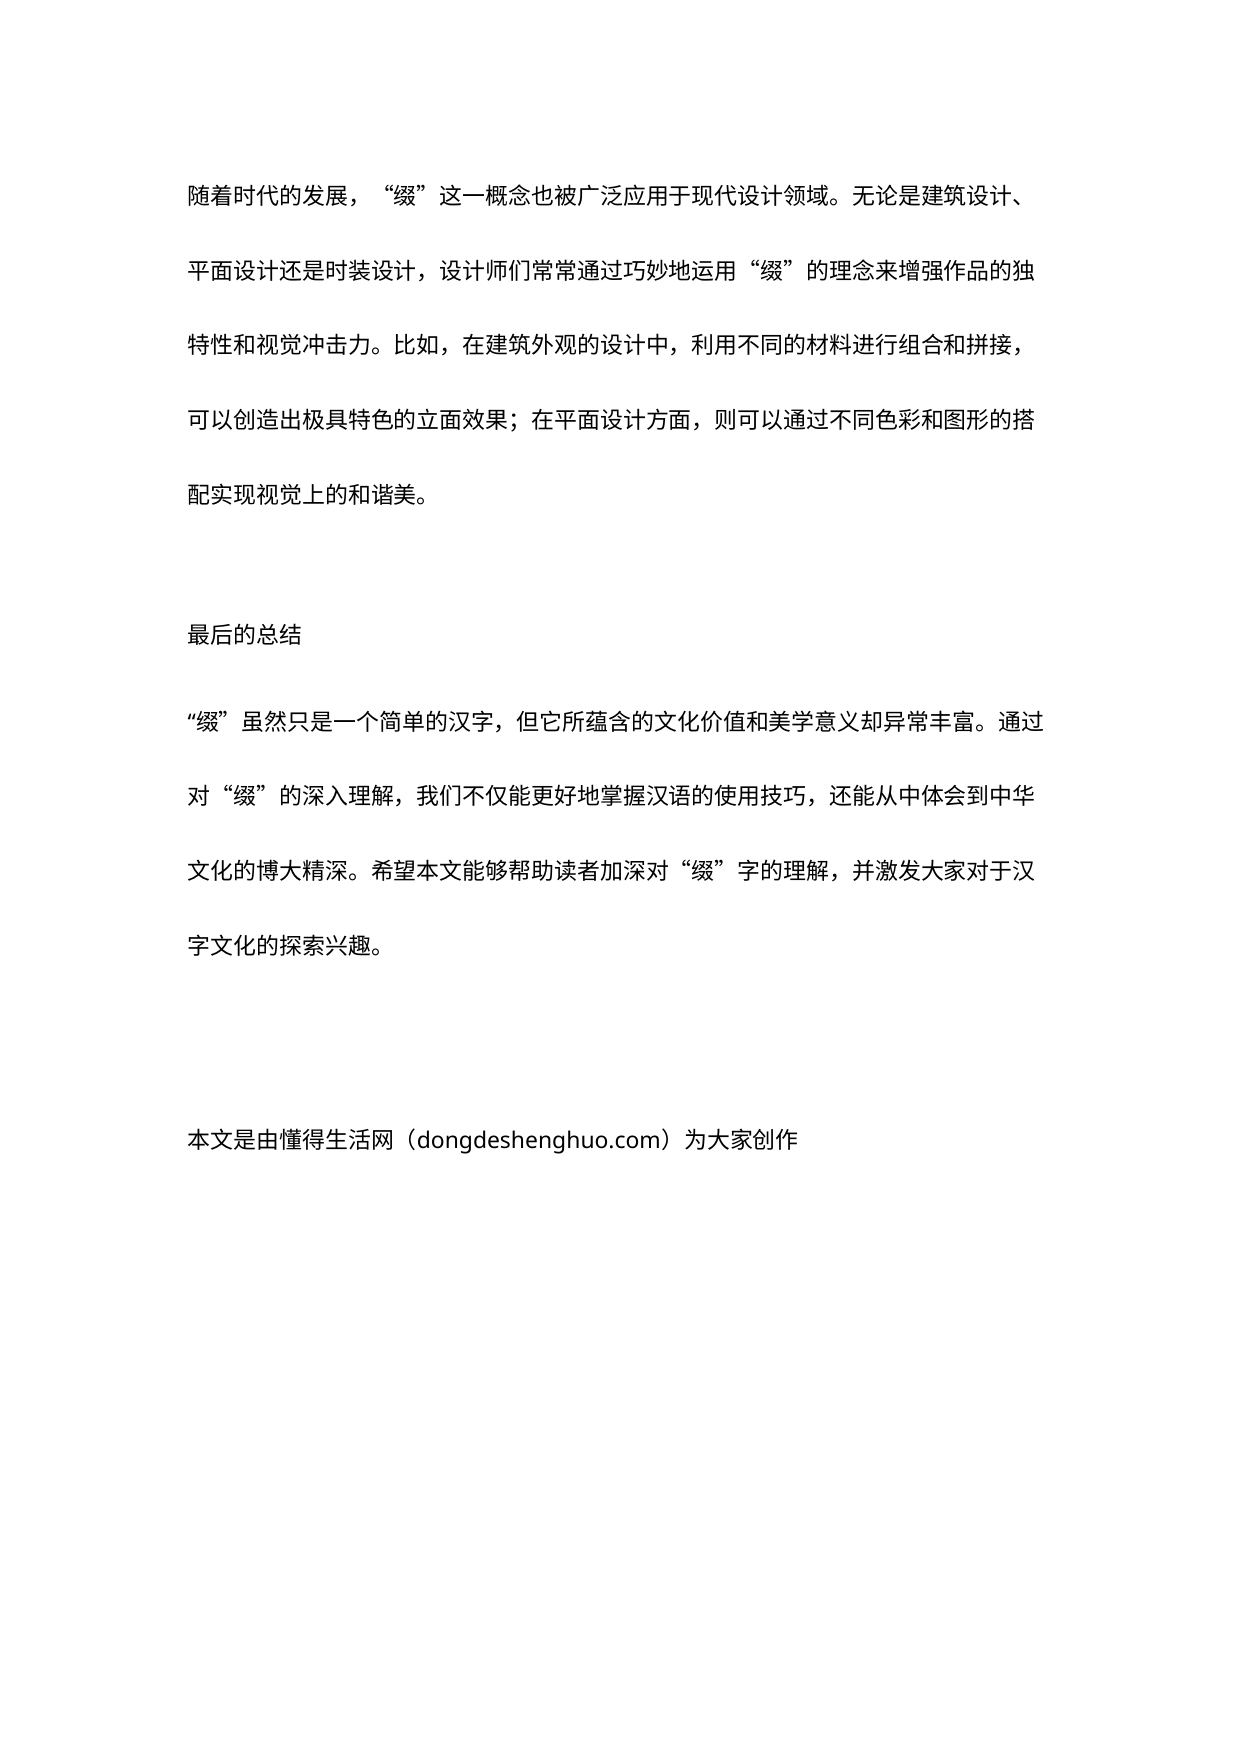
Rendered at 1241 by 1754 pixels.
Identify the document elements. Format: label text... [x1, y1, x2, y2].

text 随着时代的发展，“缀”这一概念也被广泛应用于现代设计领域。无论是建筑设计、平面设计还是时装设计，设计师们常常通过巧妙地运用“缀”的理念来增强作品的独特性和视觉冲击力。比如，在建筑外观的设计中，利用不同的材料进行组合和拼接，可以创造出极具特色的立面效果；在平面设计方面，则可以通过不同色彩和图形的搭配实现视觉上的和谐美。 [187, 162, 1053, 526]
text 本文是由懂得生活网（dongdeshenghuo.com）为大家创作 [187, 1106, 1053, 1171]
text 最后的总结 [187, 601, 1053, 666]
text “缀”虽然只是一个简单的汉字，但它所蕴含的文化价值和美学意义却异常丰富。通过对“缀”的深入理解，我们不仅能更好地掌握汉语的使用技巧，还能从中体会到中华文化的博大精深。希望本文能够帮助读者加深对“缀”字的理解，并激发大家对于汉字文化的探索兴趣。 [187, 688, 1053, 977]
